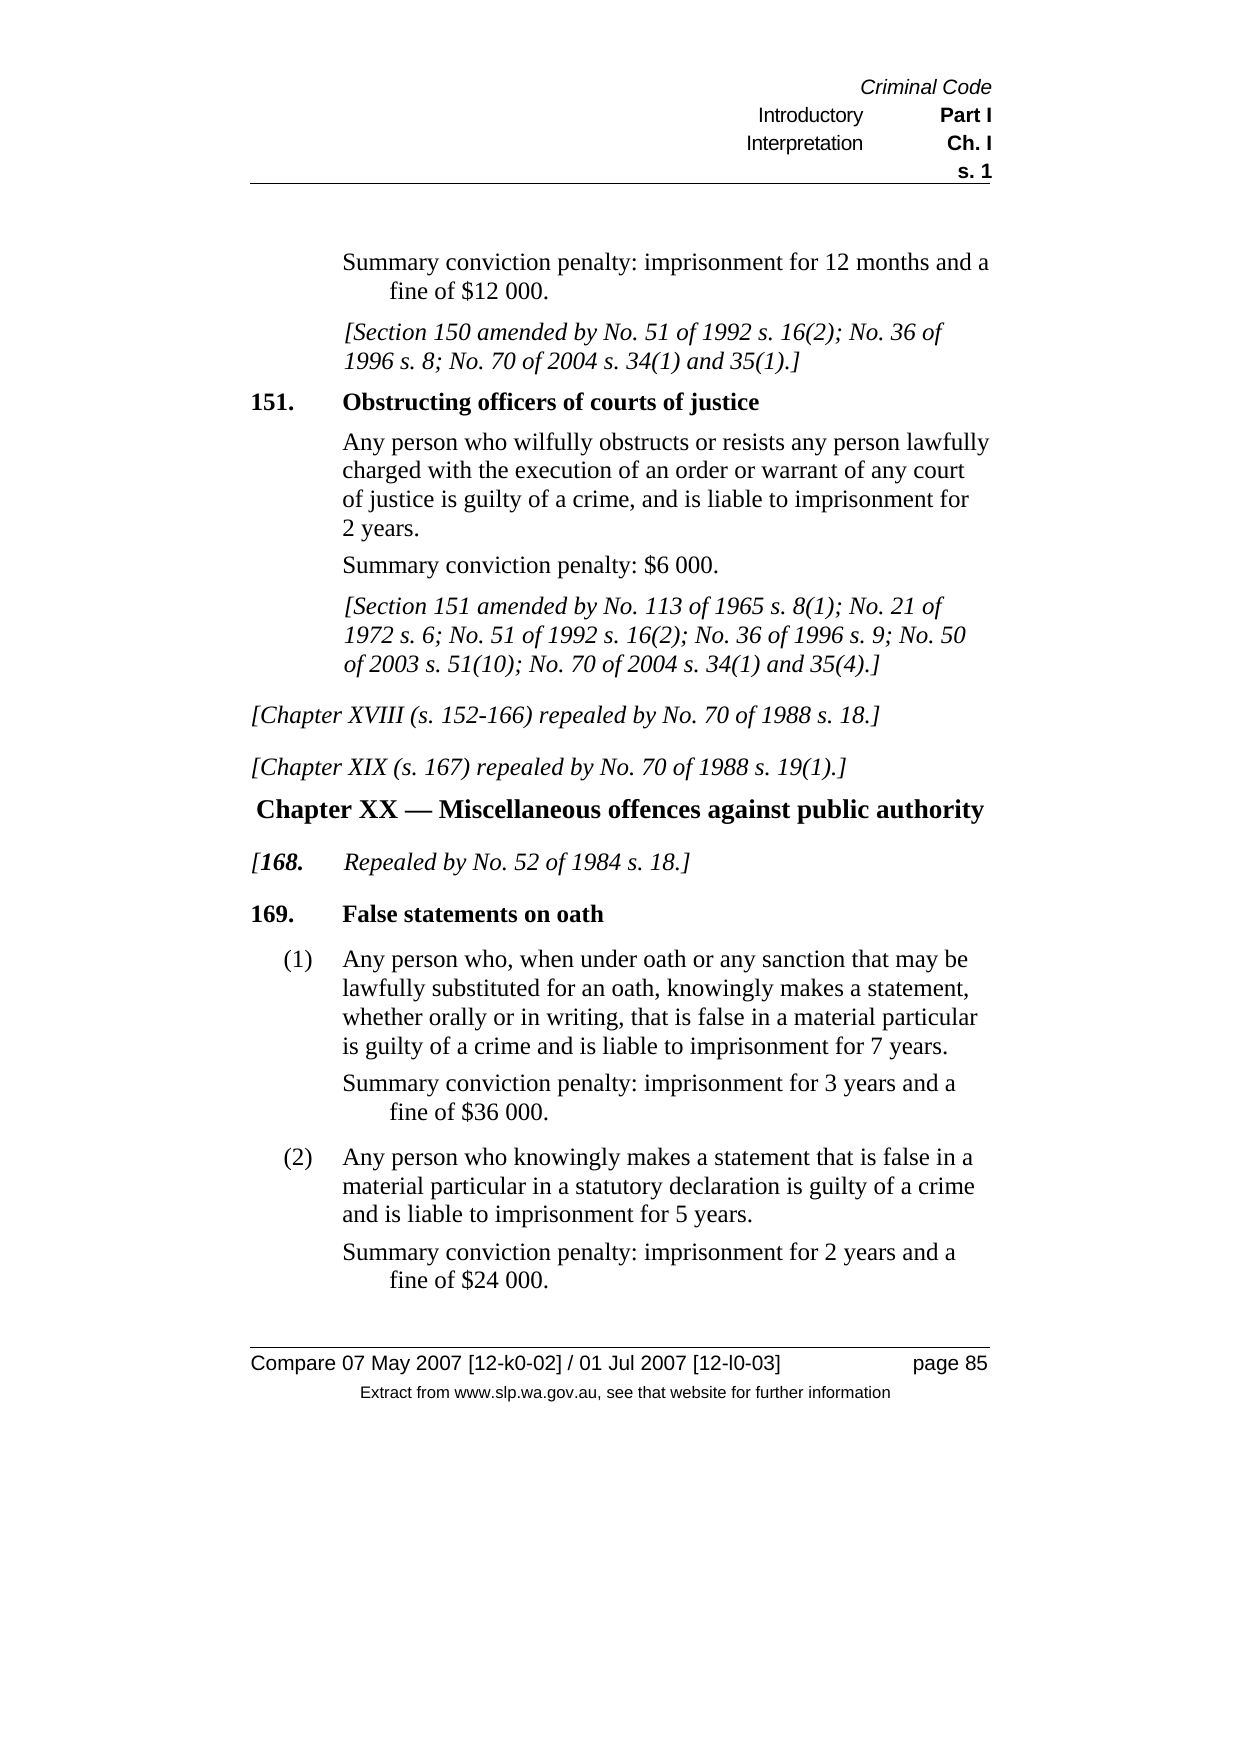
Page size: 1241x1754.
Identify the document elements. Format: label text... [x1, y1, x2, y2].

subtitle 169. False statements on oath [250, 899, 990, 928]
text Summary conviction penalty: imprisonment for 3 years and a fine of $36 000. [250, 1068, 990, 1125]
text [Chapter XVIII (s. 152-166) repealed by No. 70 of 1988 s. 18.] [250, 700, 990, 729]
text Summary conviction penalty: $6 000. [250, 550, 990, 579]
text [Chapter XIX (s. 167) repealed by No. 70 of 1988 s. 19(1).] [250, 752, 990, 781]
text (1) Any person who, when under oath or any sanction that may be lawfully substituted for an oath, knowingly makes a statement, whether orally or in writing, that is false in a material particular is guilty of a crime and is liable to imprisonment for 7 years. [250, 944, 990, 1059]
text [168. Repealed by No. 52 of 1984 s. 18.] [250, 847, 990, 876]
subtitle Chapter XX — Miscellaneous offences against public authority [250, 793, 990, 824]
text [Section 150 amended by No. 51 of 1992 s. 16(2); No. 36 of 1996 s. 8; No. 70 of 2004 s. 34(1) and 35(1).] [250, 317, 990, 375]
text Summary conviction penalty: imprisonment for 12 months and a fine of $12 000. [250, 247, 990, 305]
subtitle 151. Obstructing officers of courts of justice [250, 387, 990, 416]
text Any person who wilfully obstructs or resists any person lawfully charged with the execution of an order or warrant of any court of justice is guilty of a crime, and is liable to imprisonment for 2 years. [250, 427, 990, 542]
text [Section 151 amended by No. 113 of 1965 s. 8(1); No. 21 of 1972 s. 6; No. 51 of 1992 s. 16(2); No. 36 of 1996 s. 9; No. 50 of 2003 s. 51(10); No. 70 of 2004 s. 34(1) and 35(4).] [250, 591, 990, 677]
text Summary conviction penalty: imprisonment for 2 years and a fine of $24 000. [250, 1237, 990, 1294]
text (2) Any person who knowingly makes a statement that is false in a material particular in a statutory declaration is guilty of a crime and is liable to imprisonment for 5 years. [250, 1142, 990, 1228]
